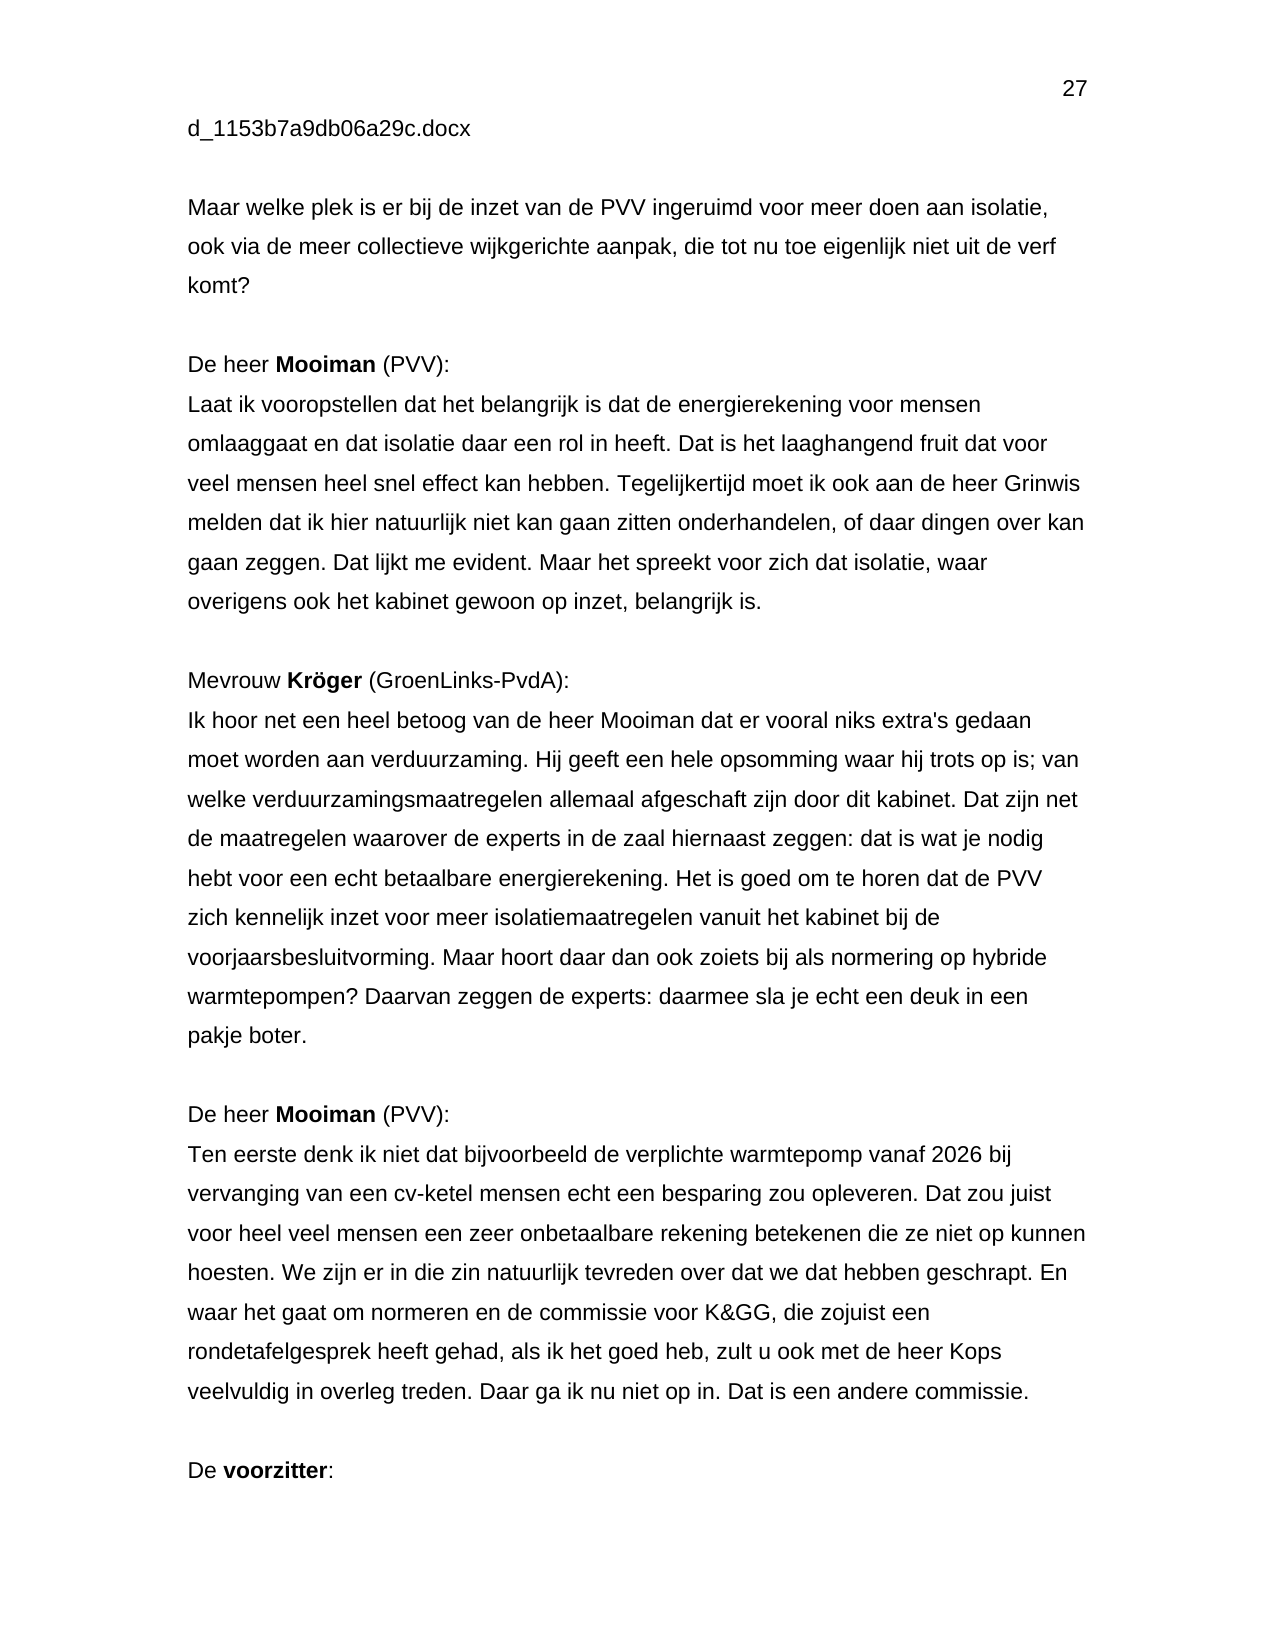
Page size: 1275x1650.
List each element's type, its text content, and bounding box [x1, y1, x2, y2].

text De heer Mooiman (PVV): [187, 351, 1087, 378]
text Laat ik vooropstellen dat het belangrijk is dat de energierekening voor mensen omlaaggaat en dat isolatie daar een rol in heeft. Dat is het laaghangend fruit dat voor veel mensen heel snel effect kan hebben. Tegelijkertijd moet ik ook aan de heer Grinwis melden dat ik hier natuurlijk niet kan gaan zitten onderhandelen, of daar dingen over kan gaan zeggen. Dat lijkt me evident. Maar het spreekt voor zich dat isolatie, waar overigens ook het kabinet gewoon op inzet, belangrijk is. [187, 391, 1087, 614]
text Ten eerste denk ik niet dat bijvoorbeeld de verplichte warmtepomp vanaf 2026 bij vervanging van een cv-ketel mensen echt een besparing zou opleveren. Dat zou juist voor heel veel mensen een zeer onbetaalbare rekening betekenen die ze niet op kunnen hoesten. We zijn er in die zin natuurlijk tevreden over dat we dat hebben geschrapt. En waar het gaat om normeren en de commissie voor K&GG, die zojuist een rondetafelgesprek heeft gehad, als ik het goed heb, zult u ook met de heer Kops veelvuldig in overleg treden. Daar ga ik nu niet op in. Dat is een andere commissie. [187, 1141, 1087, 1404]
text Mevrouw Kröger (GroenLinks-PvdA): [187, 667, 1087, 693]
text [187, 193, 1087, 299]
text Ik hoor net een heel betoog van de heer Mooiman dat er vooral niks extra's gedaan moet worden aan verduurzaming. Hij geeft een hele opsomming waar hij trots op is; van welke verduurzamingsmaatregelen allemaal afgeschaft zijn door dit kabinet. Dat zijn net de maatregelen waarover de experts in de zaal hiernaast zeggen: dat is wat je nodig hebt voor een echt betaalbare energierekening. Het is goed om te horen dat de PVV zich kennelijk inzet voor meer isolatiemaatregelen vanuit het kabinet bij de voorjaarsbesluitvorming. Maar hoort daar dan ook zoiets bij als normering op hybride warmtepompen? Daarvan zeggen de experts: daarmee sla je echt een deuk in een pakje boter. [187, 707, 1087, 1049]
text De voorzitter: [187, 1457, 1087, 1483]
text De heer Mooiman (PVV): [187, 1101, 1087, 1128]
